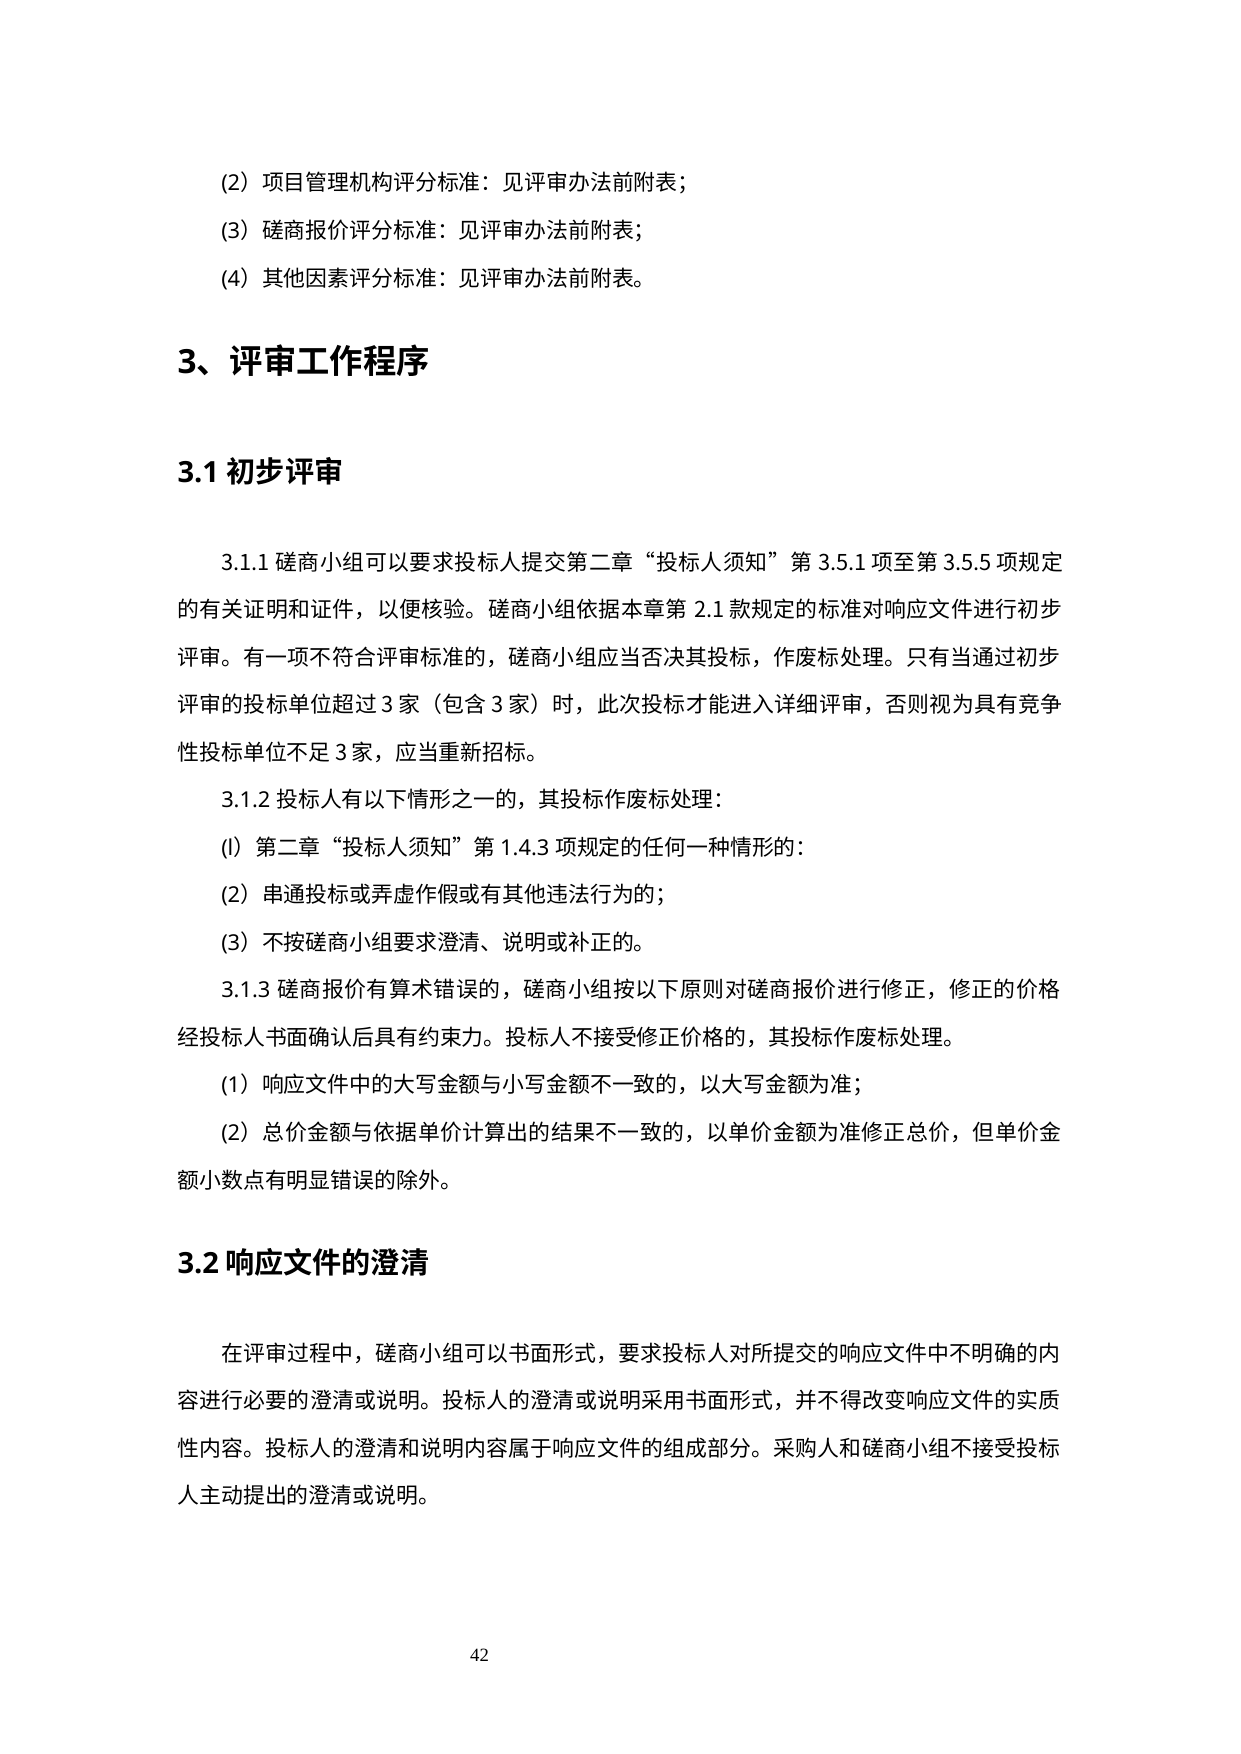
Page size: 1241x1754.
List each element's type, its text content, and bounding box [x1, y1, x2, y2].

text 3.1.3 磋商报价有算术错误的，磋商小组按以下原则对磋商报价进行修正，修正的价格经投标人书面确认后具有约束力。投标人不接受修正价格的，其投标作废标处理。 [177, 972, 1063, 1052]
text 3.1.1 磋商小组可以要求投标人提交第二章“投标人须知”第3.5.1项至第3.5.5项规定的有关证明和证件，以便核验。磋商小组依据本章第2.1款规定的标准对响应文件进行初步评审。有一项不符合评审标准的，磋商小组应当否决其投标，作废标处理。只有当通过初步评审的投标单位超过3家（包含3家）时，此次投标才能进入详细评审，否则视为具有竞争性投标单位不足3家，应当重新招标。 [177, 544, 1063, 766]
text (2）项目管理机构评分标准：见评审办法前附表； [177, 165, 1063, 197]
subtitle 3.1 初步评审 [177, 448, 1063, 491]
text (l）第二章“投标人须知”第1.4.3 项规定的任何一种情形的： [177, 829, 1063, 861]
text (3）不按磋商小组要求澄清、说明或补正的。 [177, 925, 1063, 957]
text (2）串通投标或弄虚作假或有其他违法行为的； [177, 877, 1063, 909]
text 3.1.2 投标人有以下情形之一的，其投标作废标处理： [177, 782, 1063, 814]
text 在评审过程中，磋商小组可以书面形式，要求投标人对所提交的响应文件中不明确的内容进行必要的澄清或说明。投标人的澄清或说明采用书面形式，并不得改变响应文件的实质性内容。投标人的澄清和说明内容属于响应文件的组成部分。采购人和磋商小组不接受投标人主动提出的澄清或说明。 [177, 1336, 1063, 1510]
text (2）总价金额与依据单价计算出的结果不一致的，以单价金额为准修正总价，但单价金额小数点有明显错误的除外。 [177, 1115, 1063, 1194]
text (4）其他因素评分标准：见评审办法前附表。 [177, 261, 1063, 292]
text (3）磋商报价评分标准：见评审办法前附表； [177, 213, 1063, 245]
subtitle 3、评审工作程序 [177, 335, 1063, 384]
subtitle 3.2响应文件的澄清 [177, 1239, 1063, 1282]
text (1）响应文件中的大写金额与小写金额不一致的，以大写金额为准； [177, 1067, 1063, 1099]
